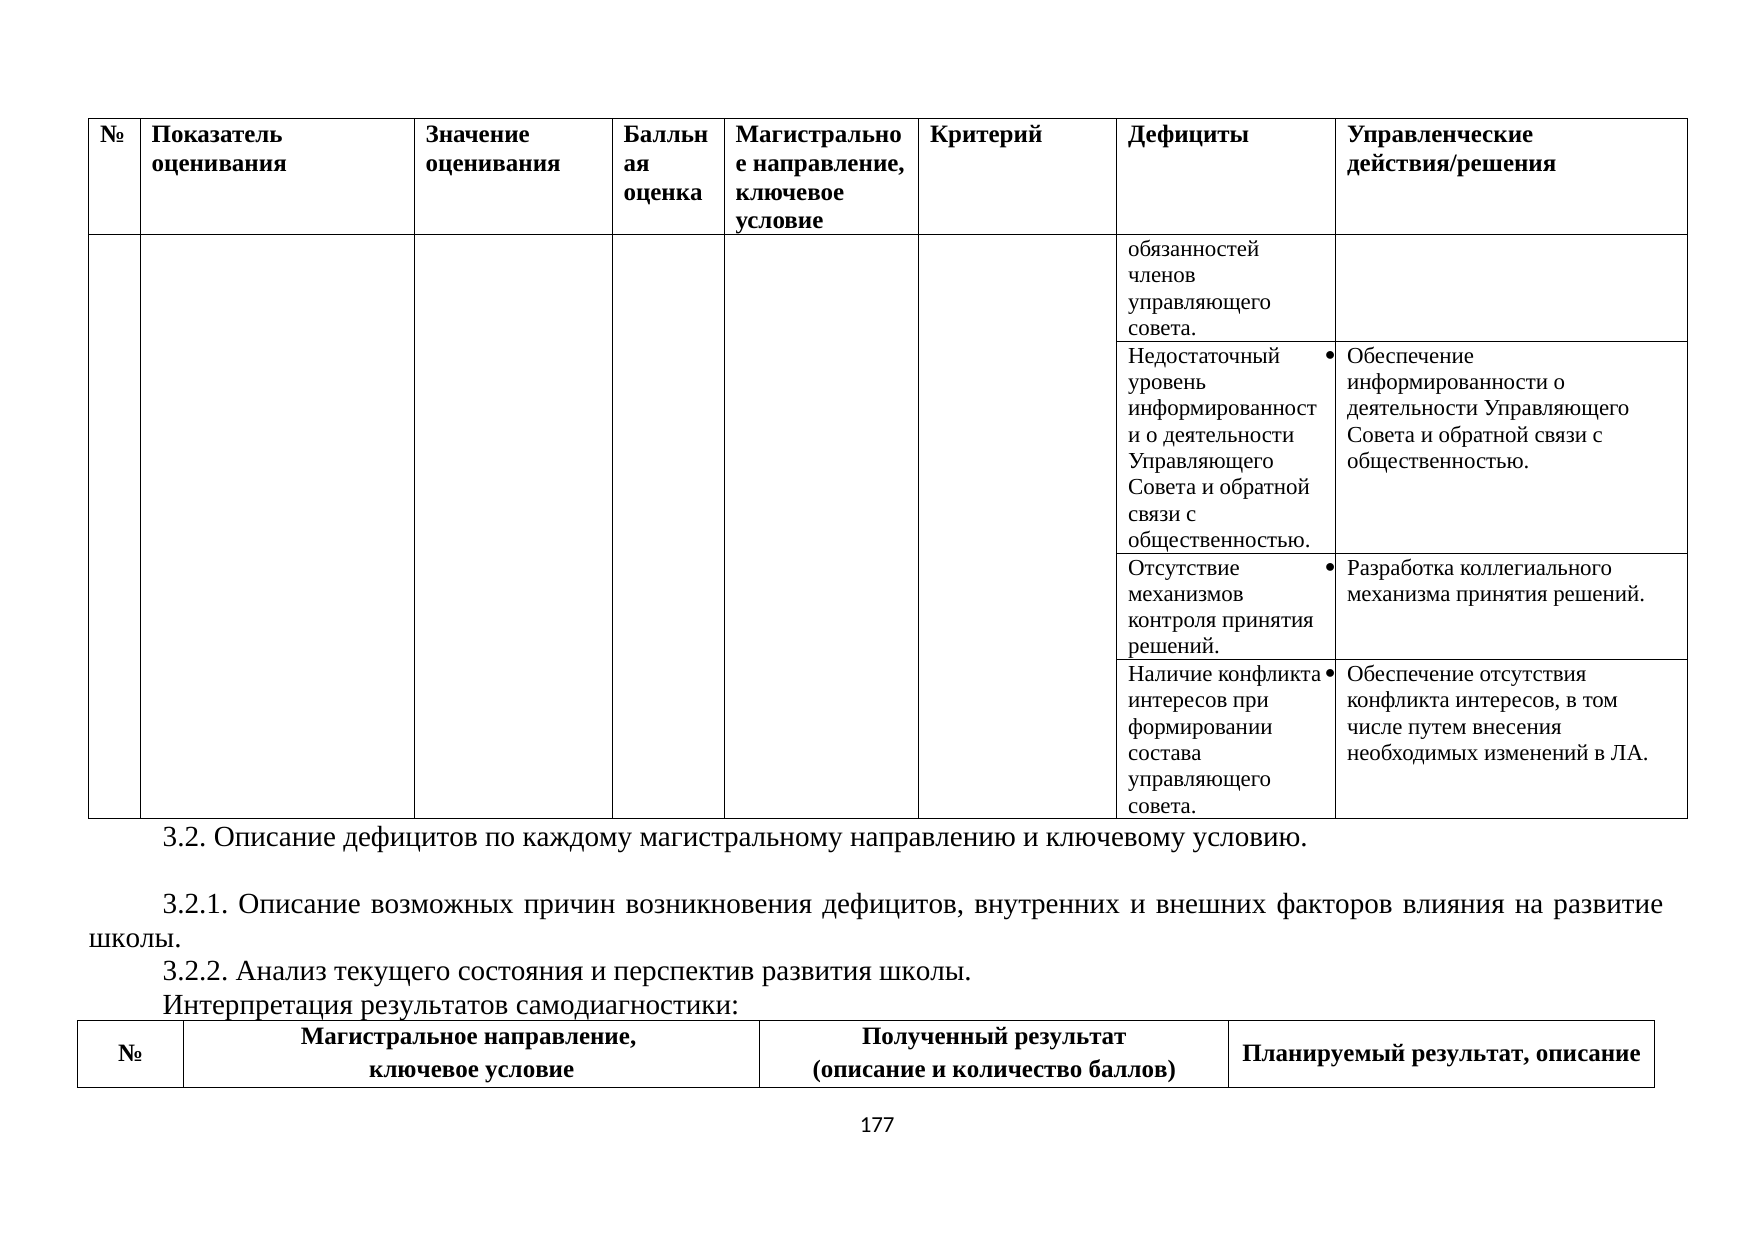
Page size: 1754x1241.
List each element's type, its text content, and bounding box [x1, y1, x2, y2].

table_header Значение оценивания [415, 119, 612, 234]
table_header Показатель оценивания [141, 119, 414, 234]
table_header Балльная оценка [613, 119, 724, 234]
table_cell Разработка коллегиального механизма принятия решений. [1336, 554, 1687, 659]
table_header Магистральное направление, ключевое условие [725, 119, 918, 234]
table_header Дефициты [1117, 119, 1335, 234]
table_header Управленческие действия/решения [1336, 119, 1687, 234]
list Интерпретация результатов самодиагностики: [162, 987, 1665, 1020]
table_header Планируемый результат, описание [1229, 1021, 1654, 1087]
table_header Критерий [919, 119, 1116, 234]
text 3.2.1. Описание возможных причин возникновения дефицитов, внутренних и внешних факторов влияния на развитие школы. [89, 886, 1665, 953]
table_header Магистральное направление, ключевое условие [184, 1021, 759, 1087]
table_cell Наличие конфликта интересов при формировании состава управляющего совета. [1117, 660, 1335, 818]
text 3.2.2. Анализ текущего состояния и перспектив развития школы. [89, 953, 1665, 987]
table_cell Недостаточный уровень информированности о деятельности Управляющего Совета и обратной связи с общественностью. [1117, 342, 1335, 552]
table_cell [1336, 235, 1687, 341]
table_cell Обеспечение отсутствия конфликта интересов, в том числе путем внесения необходимых изменений в ЛА. [1336, 660, 1687, 818]
table_header № [78, 1021, 183, 1087]
table_header № [89, 119, 140, 234]
table_header Полученный результат (описание и количество баллов) [760, 1021, 1228, 1087]
text 3.2. Описание дефицитов по каждому магистральному направлению и ключевому условию. [89, 819, 1665, 853]
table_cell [1117, 235, 1335, 341]
table_cell Обеспечение информированности о деятельности Управляющего Совета и обратной связи с общественностью. [1336, 342, 1687, 552]
table_cell Отсутствие механизмов контроля принятия решений. [1117, 554, 1335, 659]
